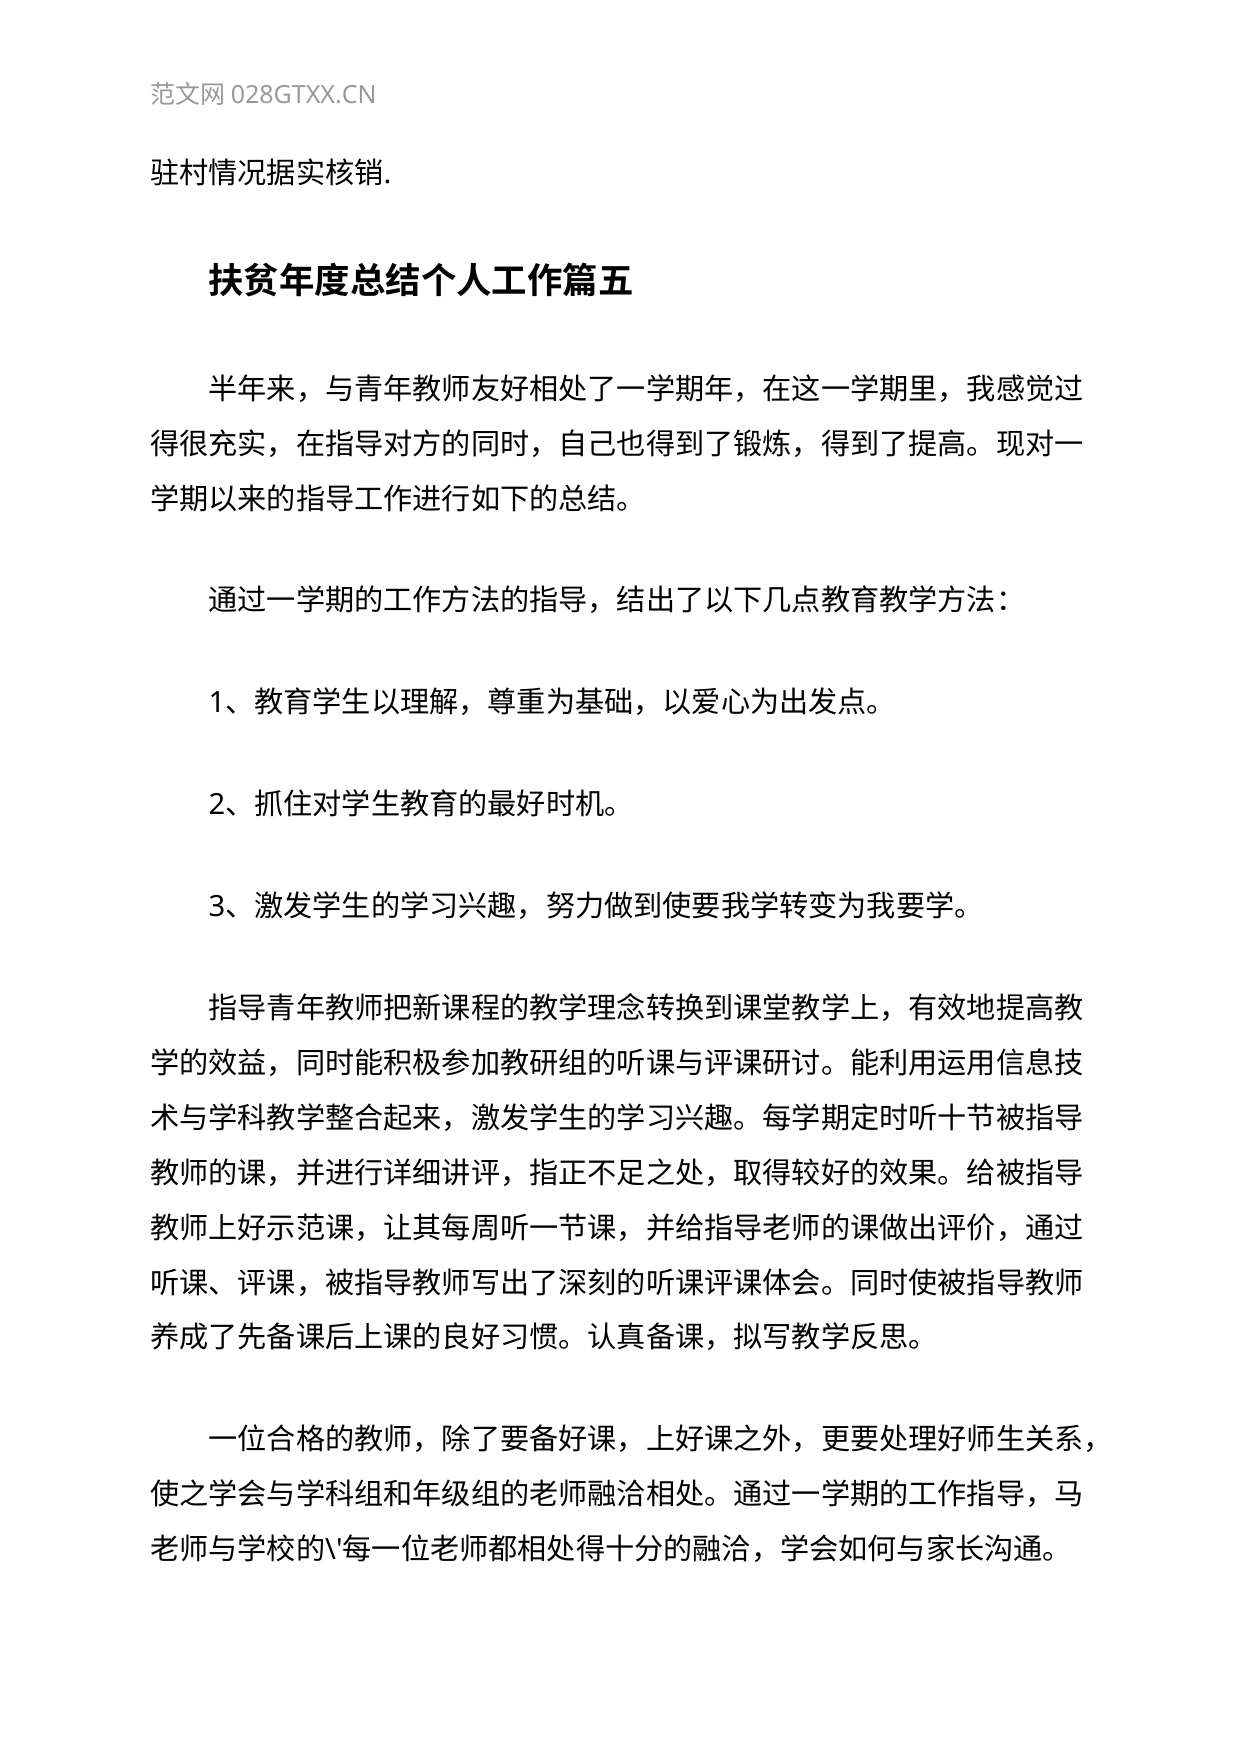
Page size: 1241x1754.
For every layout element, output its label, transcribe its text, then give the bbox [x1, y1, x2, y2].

text 1、教育学生以理解，尊重为基础，以爱心为出发点。 [150, 679, 1090, 721]
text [150, 150, 1090, 192]
text 3、激发学生的学习兴趣，努力做到使要我学转变为我要学。 [150, 883, 1090, 925]
text 指导青年教师把新课程的教学理念转换到课堂教学上，有效地提高教学的效益，同时能积极参加教研组的听课与评课研讨。能利用运用信息技术与学科教学整合起来，激发学生的学习兴趣。每学期定时听十节被指导教师的课，并进行详细讲评，指正不足之处，取得较好的效果。给被指导教师上好示范课，让其每周听一节课，并给指导老师的课做出评价，通过听课、评课，被指导教师写出了深刻的听课评课体会。同时使被指导教师养成了先备课后上课的良好习惯。认真备课，拟写教学反思。 [150, 985, 1090, 1356]
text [150, 1416, 1090, 1568]
text 2、抓住对学生教育的最好时机。 [150, 781, 1090, 823]
text 扶贫年度总结个人工作篇五 [150, 252, 1090, 303]
text 半年来，与青年教师友好相处了一学期年，在这一学期里，我感觉过得很充实，在指导对方的同时，自己也得到了锻炼，得到了提高。现对一学期以来的指导工作进行如下的总结。 [150, 365, 1090, 517]
text 通过一学期的工作方法的指导，结出了以下几点教育教学方法： [150, 577, 1090, 619]
